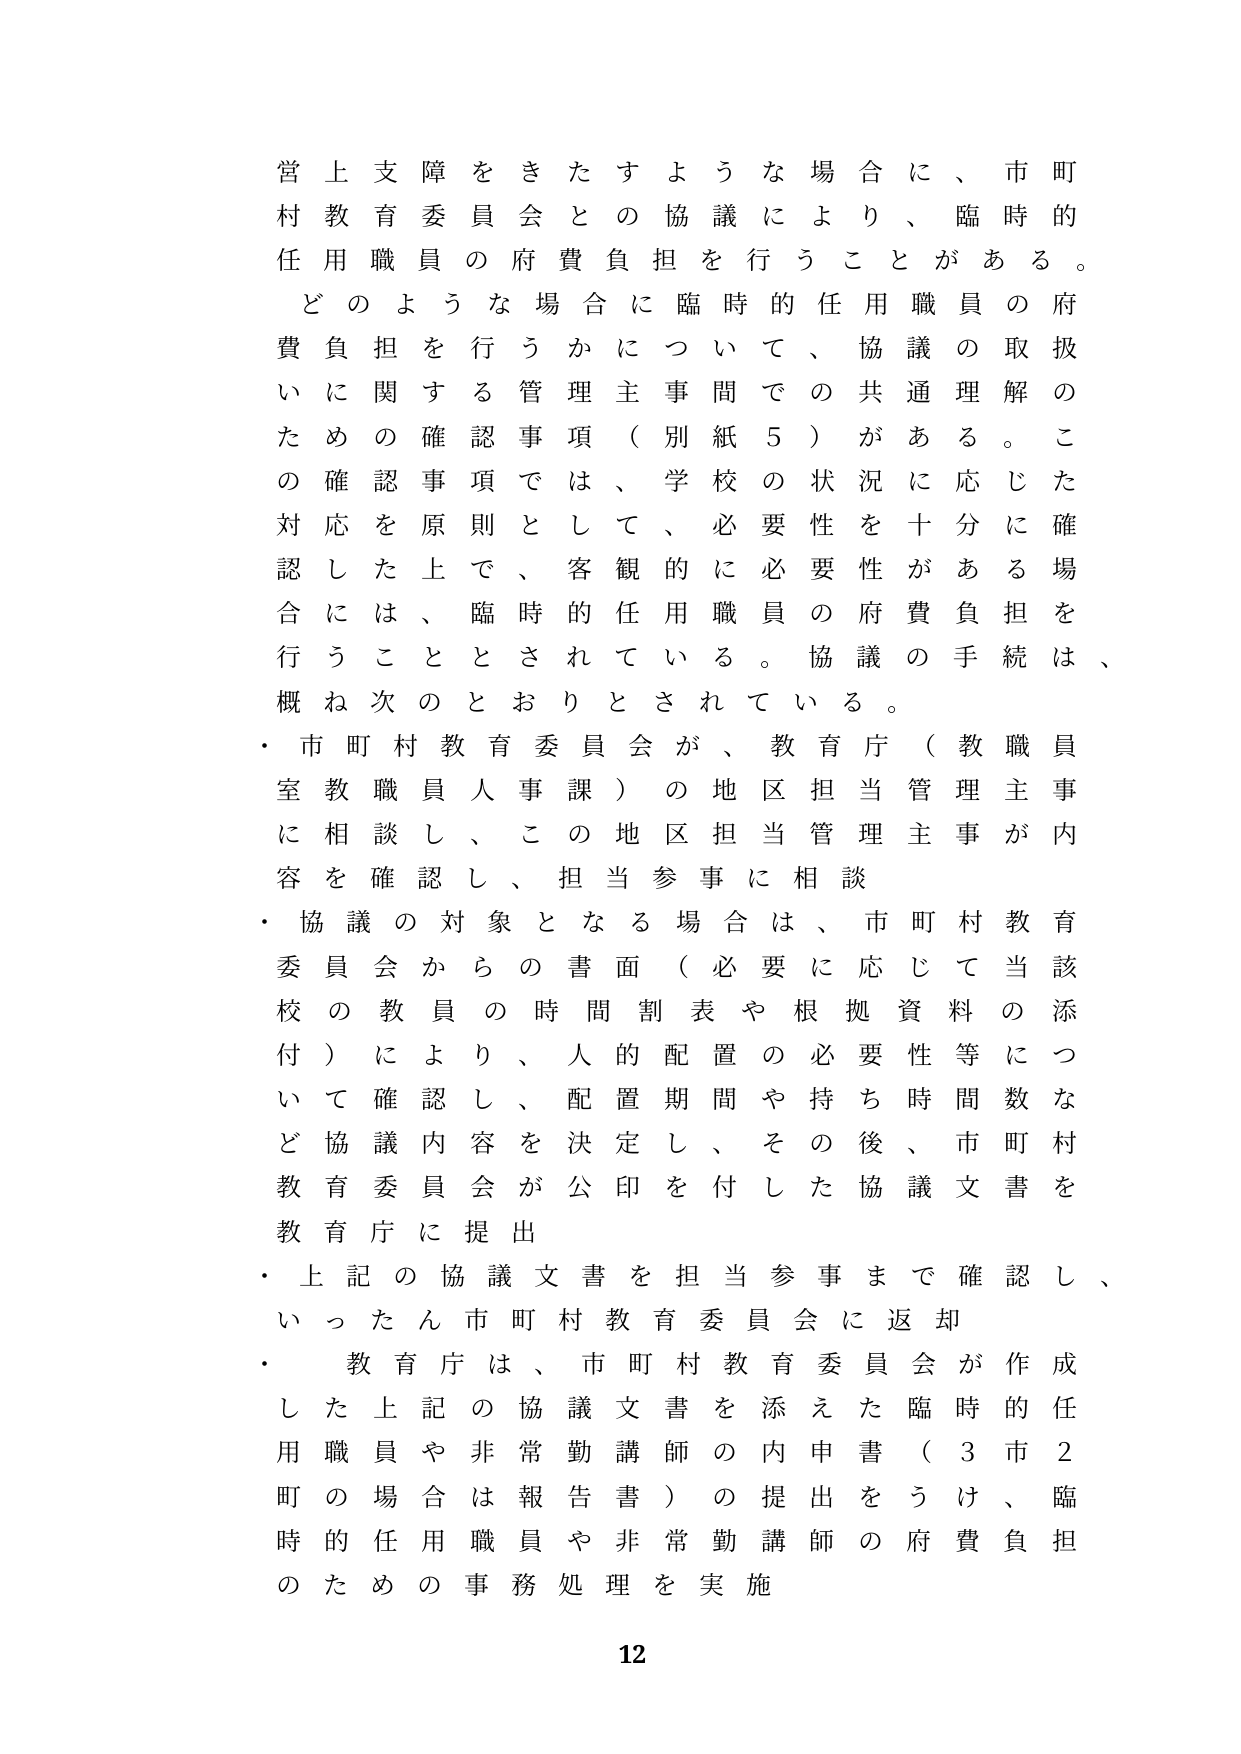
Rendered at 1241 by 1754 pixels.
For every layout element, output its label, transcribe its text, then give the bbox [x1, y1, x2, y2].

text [252, 148, 1100, 281]
text どのような場合に臨時的任用職員の府費負担を行うかについて、協議の取扱いに関する管理主事間での共通理解のための確認事項（別紙５）がある。この確認事項では、学校の状況に応じた対応を原則として、必要性を十分に確認した上で、客観的に必要性がある場合には、臨時的任用職員の府費負担を行うこととされている。協議の手続は、概ね次のとおりとされている。 [252, 281, 1100, 722]
text ・市町村教育委員会が、教育庁（教職員室教職員人事課）の地区担当管理主事に相談し、この地区担当管理主事が内容を確認し、担当参事に相談 [241, 722, 1100, 899]
text ・ 教育庁は、市町村教育委員会が作成した上記の協議文書を添えた臨時的任用職員や非常勤講師の内申書（３市２町の場合は報告書）の提出をうけ、臨時的任用職員や非常勤講師の府費負担のための事務処理を実施 [241, 1341, 1100, 1606]
text ・協議の対象となる場合は、市町村教育委員会からの書面（必要に応じて当該校の教員の時間割表や根拠資料の添付）により、人的配置の必要性等について確認し、配置期間や持ち時間数など協議内容を決定し、その後、市町村教育委員会が公印を付した協議文書を教育庁に提出 [241, 899, 1100, 1252]
text ・上記の協議文書を担当参事まで確認し、いったん市町村教育委員会に返却 [241, 1252, 1100, 1341]
